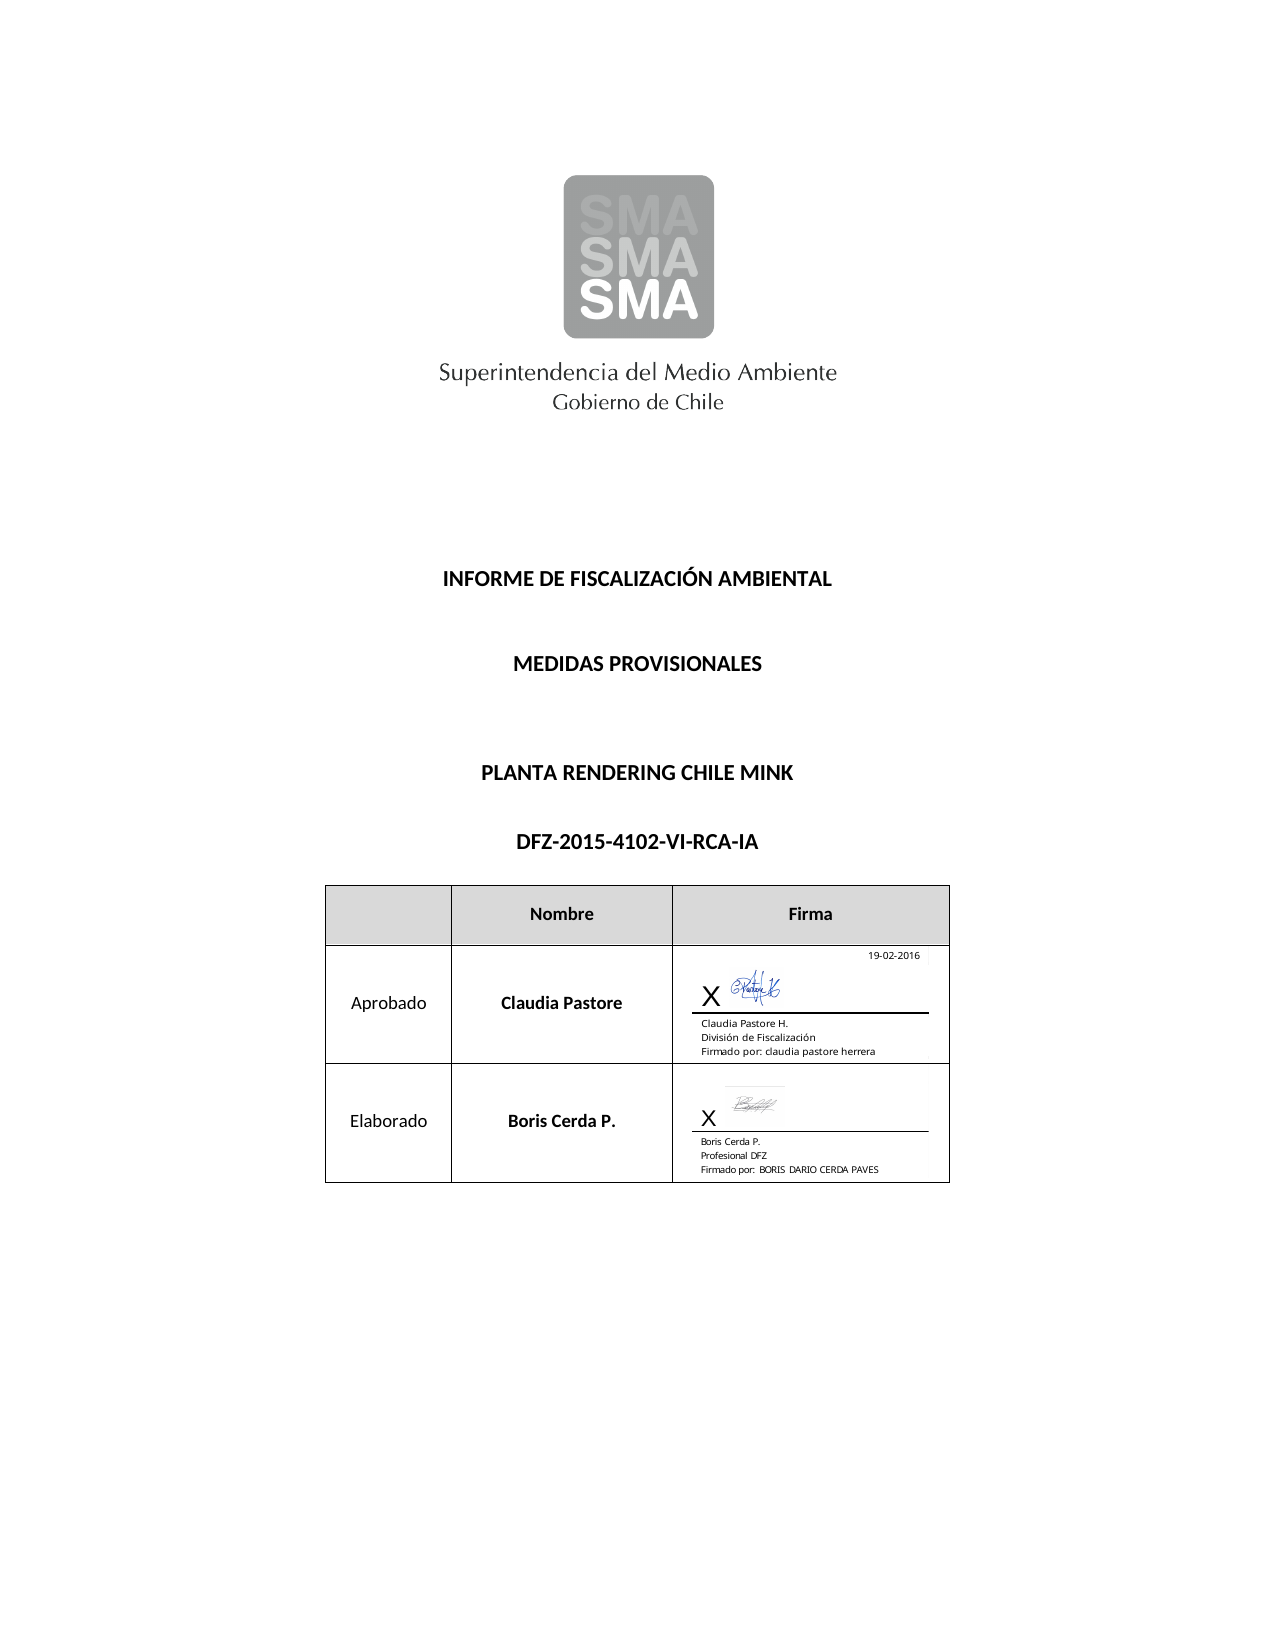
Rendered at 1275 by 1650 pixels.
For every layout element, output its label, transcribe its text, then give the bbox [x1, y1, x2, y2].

text PLANTA RENDERING CHILE MINK [118, 758, 1157, 786]
table_header Nombre [452, 886, 672, 944]
table_cell [673, 1064, 949, 1182]
text DFZ-2015-4102-VI-RCA-IA [118, 827, 1157, 855]
table_cell Claudia Pastore [452, 946, 672, 1063]
text MEDIDAS PROVISIONALES [118, 649, 1157, 677]
text INFORME DE FISCALIZACIÓN AMBIENTAL [118, 564, 1157, 593]
table_cell Boris Cerda P. [452, 1064, 672, 1182]
table_cell [673, 946, 949, 1063]
picture [309, 50, 966, 558]
table_cell Aprobado [326, 946, 451, 1063]
table_header Firma [673, 886, 949, 944]
table_cell Elaborado [326, 1064, 451, 1182]
table_header [326, 886, 451, 944]
